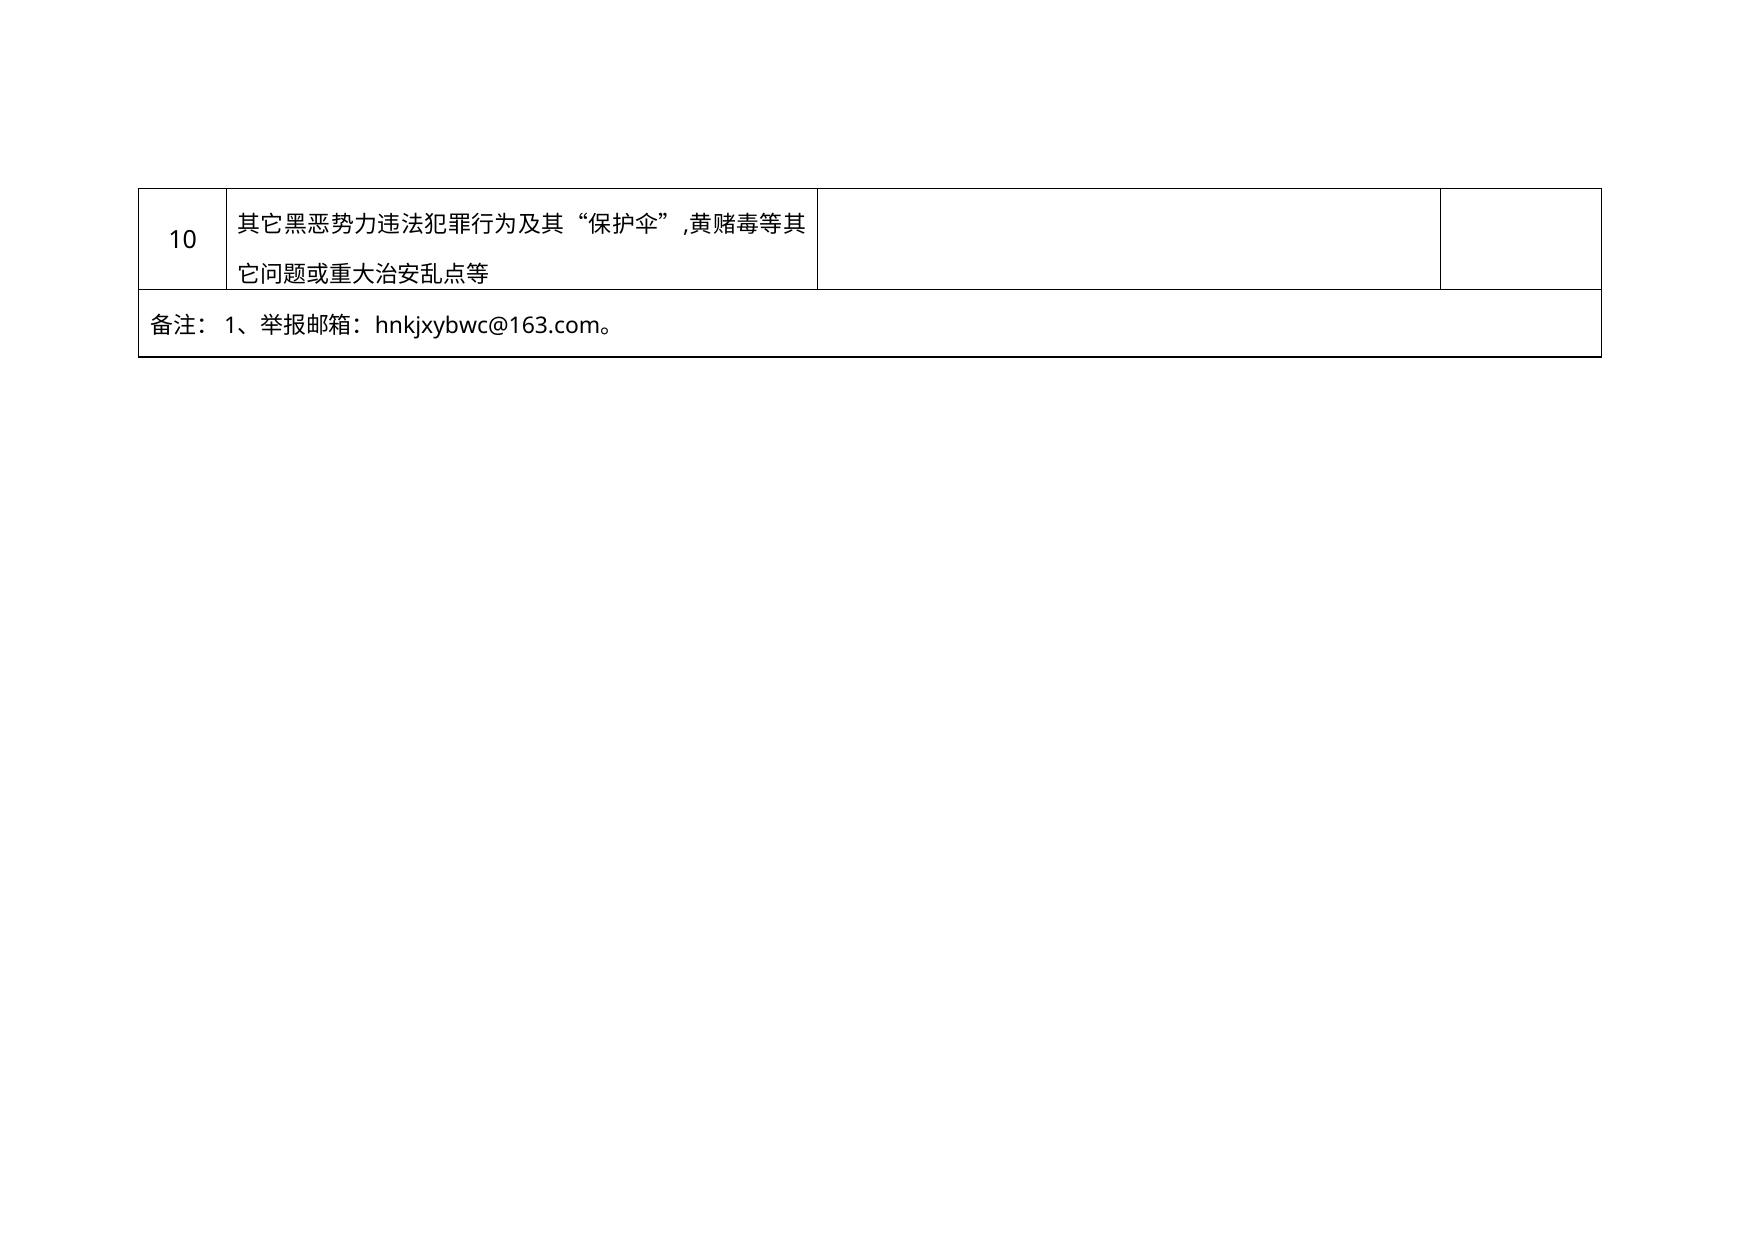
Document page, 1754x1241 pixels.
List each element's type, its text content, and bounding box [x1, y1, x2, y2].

table_cell [818, 189, 1440, 289]
table_cell 其它黑恶势力违法犯罪行为及其“保护伞”,黄赌毒等其它问题或重大治安乱点等 [227, 189, 817, 289]
table_cell 备注： 1、举报邮箱：hnkjxybwc@163.com。 [139, 290, 1601, 356]
table_cell [1441, 189, 1601, 289]
table_cell 10 [139, 189, 226, 289]
